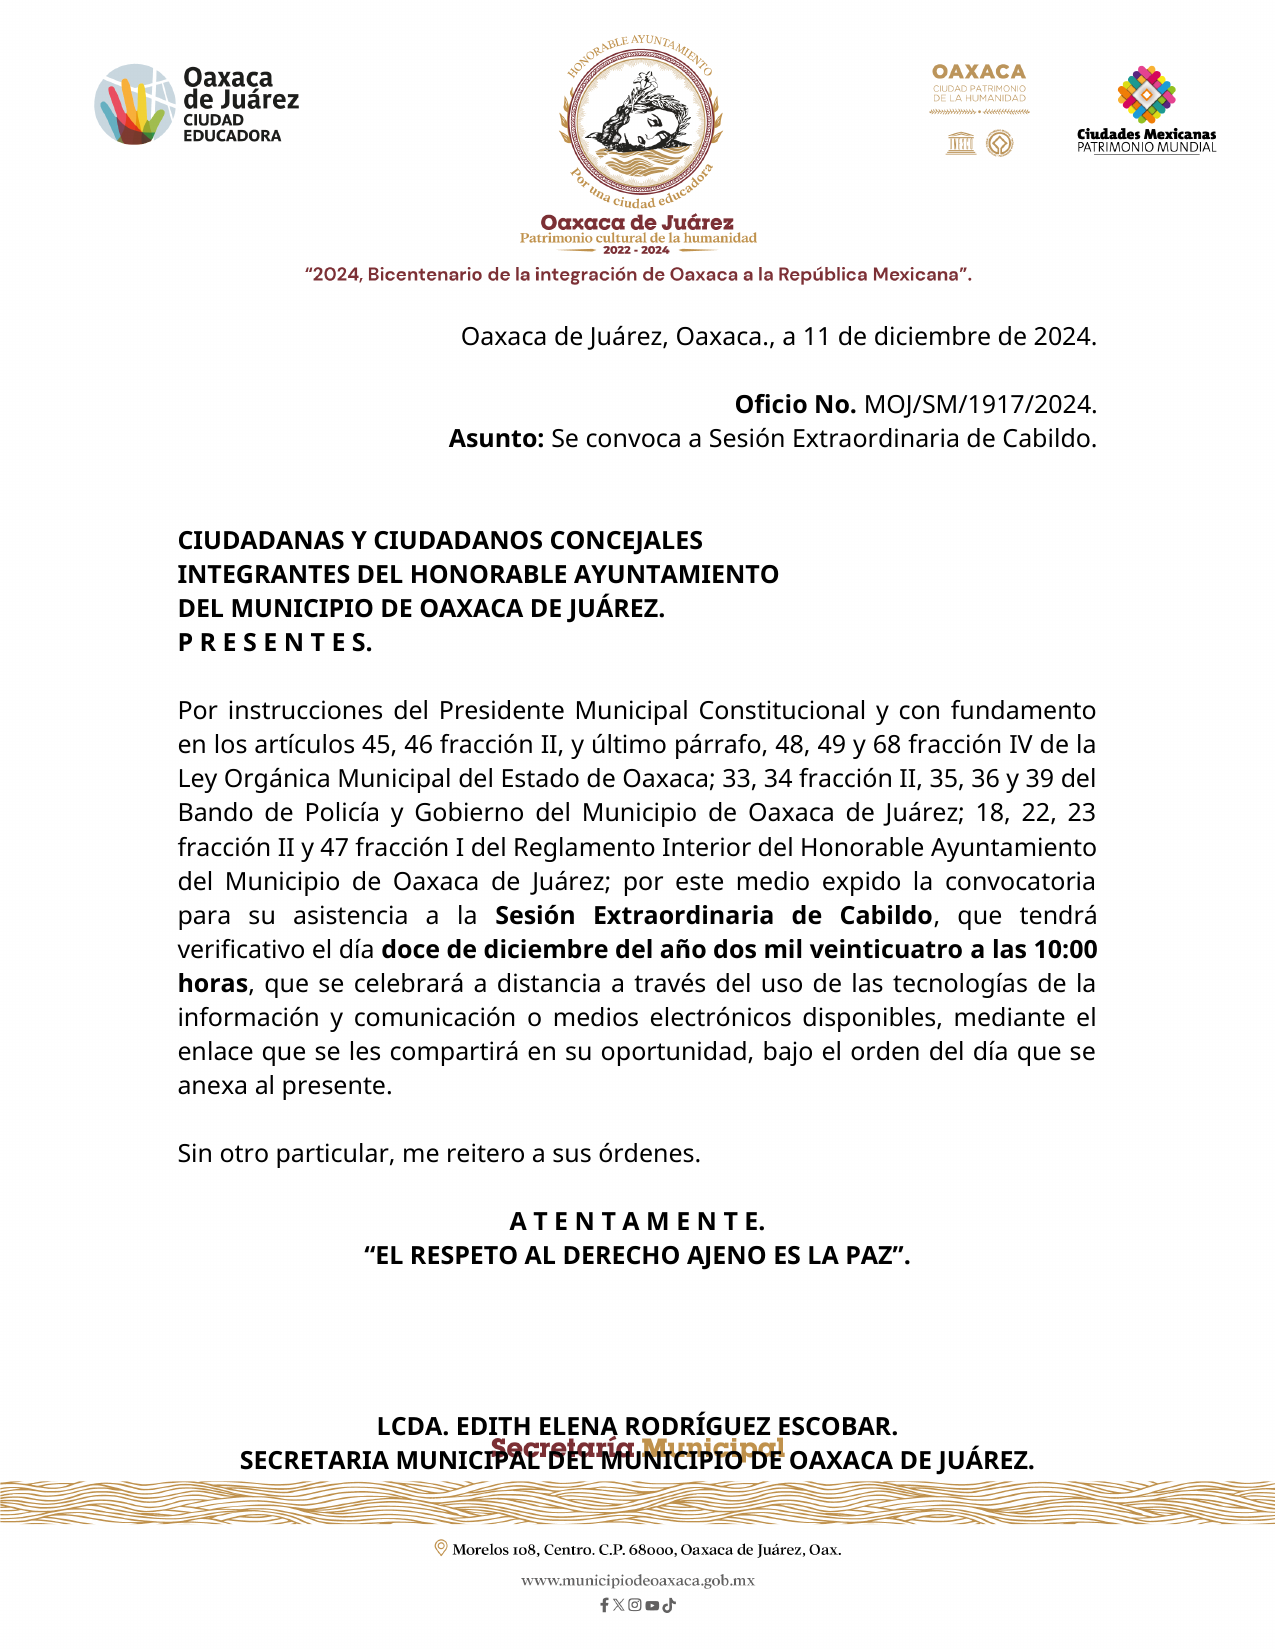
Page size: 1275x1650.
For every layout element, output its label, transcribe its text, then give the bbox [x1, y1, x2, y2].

text “EL RESPETO AL DERECHO AJENO ES LA PAZ”. [177, 1238, 1098, 1272]
text SECRETARIA MUNICIPAL DEL MUNICIPIO DE OAXACA DE JUÁREZ. [177, 1442, 1098, 1476]
text LCDA. EDITH ELENA RODRÍGUEZ ESCOBAR. [177, 1408, 1098, 1442]
text Por instrucciones del Presidente Municipal Constitucional y con fundamento en los artículos 45, 46 fracción II, y último párrafo, 48, 49 y 68 fracción IV de la Ley Orgánica Municipal del Estado de Oaxaca; 33, 34 fracción II, 35, 36 y 39 del Bando de Policía y Gobierno del Municipio de Oaxaca de Juárez; 18, 22, 23 fracción II y 47 fracción I del Reglamento Interior del Honorable Ayuntamiento del Municipio de Oaxaca de Juárez; por este medio expido la convocatoria para su asistencia a la Sesión Extraordinaria de Cabildo, que tendrá verificativo el día doce de diciembre del año dos mil veinticuatro a las 10:00 horas, que se celebrará a distancia a través del uso de las tecnologías de la información y comunicación o medios electrónicos disponibles, mediante el enlace que se les compartirá en su oportunidad, bajo el orden del día que se anexa al presente. [177, 693, 1098, 1102]
text Asunto: Se convoca a Sesión Extraordinaria de Cabildo. [177, 420, 1098, 454]
text CIUDADANAS Y CIUDADANOS CONCEJALES [177, 523, 1098, 557]
text INTEGRANTES DEL HONORABLE AYUNTAMIENTO [177, 557, 1098, 591]
text Oaxaca de Juárez, Oaxaca., a 11 de diciembre de 2024. [177, 318, 1098, 352]
text DEL MUNICIPIO DE OAXACA DE JUÁREZ. [177, 591, 1098, 625]
picture [0, 0, 1275, 1649]
text Oficio No. MOJ/SM/1917/2024. [177, 386, 1098, 420]
text A T E N T A M E N T E. [177, 1204, 1098, 1238]
text Sin otro particular, me reitero a sus órdenes. [177, 1136, 1098, 1170]
text P R E S E N T E S. [177, 625, 1098, 659]
